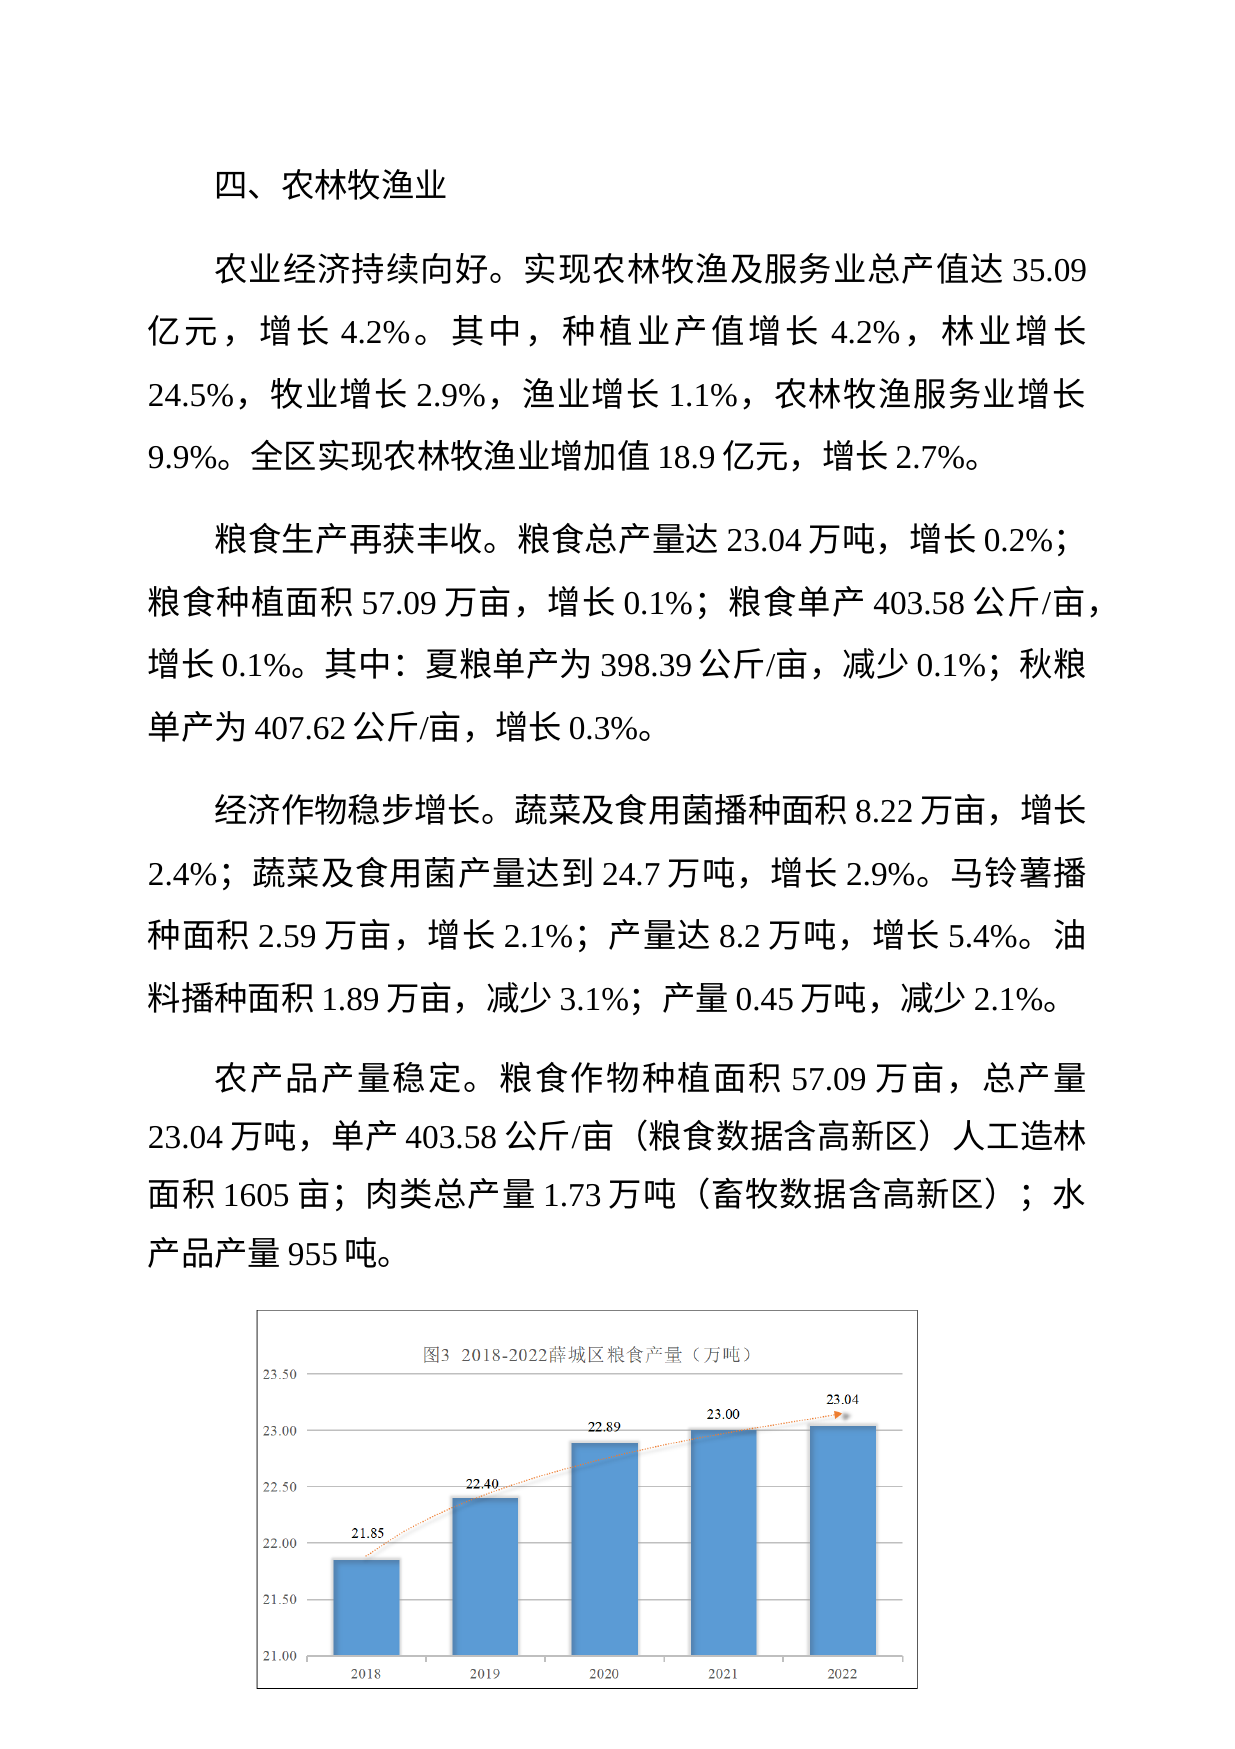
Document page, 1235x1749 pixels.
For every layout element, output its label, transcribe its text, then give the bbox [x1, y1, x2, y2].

picture [256, 1310, 918, 1689]
text 四、农林牧渔业 [148, 148, 1087, 210]
text 粮食生产再获丰收。粮食总产量达23.04万吨，增长0.2%；粮食种植面积57.09万亩，增长0.1%；粮食单产403.58公斤/亩，增长0.1%。其中：夏粮单产为398.39公斤/亩，减少0.1%；秋粮单产为407.62公斤/亩，增长0.3%。 [148, 502, 1087, 752]
text 农产品产量稳定。粮食作物种植面积57.09万亩，总产量23.04万吨，单产403.58公斤/亩（粮食数据含高新区）人工造林面积1605亩；肉类总产量1.73万吨（畜牧数据含高新区）；水产品产量955吨。 [148, 1043, 1087, 1277]
text 农业经济持续向好。实现农林牧渔及服务业总产值达35.09亿元，增长4.2%。其中，种植业产值增长4.2%，林业增长24.5%，牧业增长2.9%，渔业增长1.1%，农林牧渔服务业增长9.9%。全区实现农林牧渔业增加值18.9亿元，增长2.7%。 [148, 231, 1087, 481]
text 经济作物稳步增长。蔬菜及食用菌播种面积8.22万亩，增长2.4%；蔬菜及食用菌产量达到24.7万吨，增长2.9%。马铃薯播种面积2.59万亩，增长2.1%；产量达8.2万吨，增长5.4%。油料播种面积1.89万亩，减少3.1%；产量0.45万吨，减少2.1%。 [148, 773, 1087, 1023]
